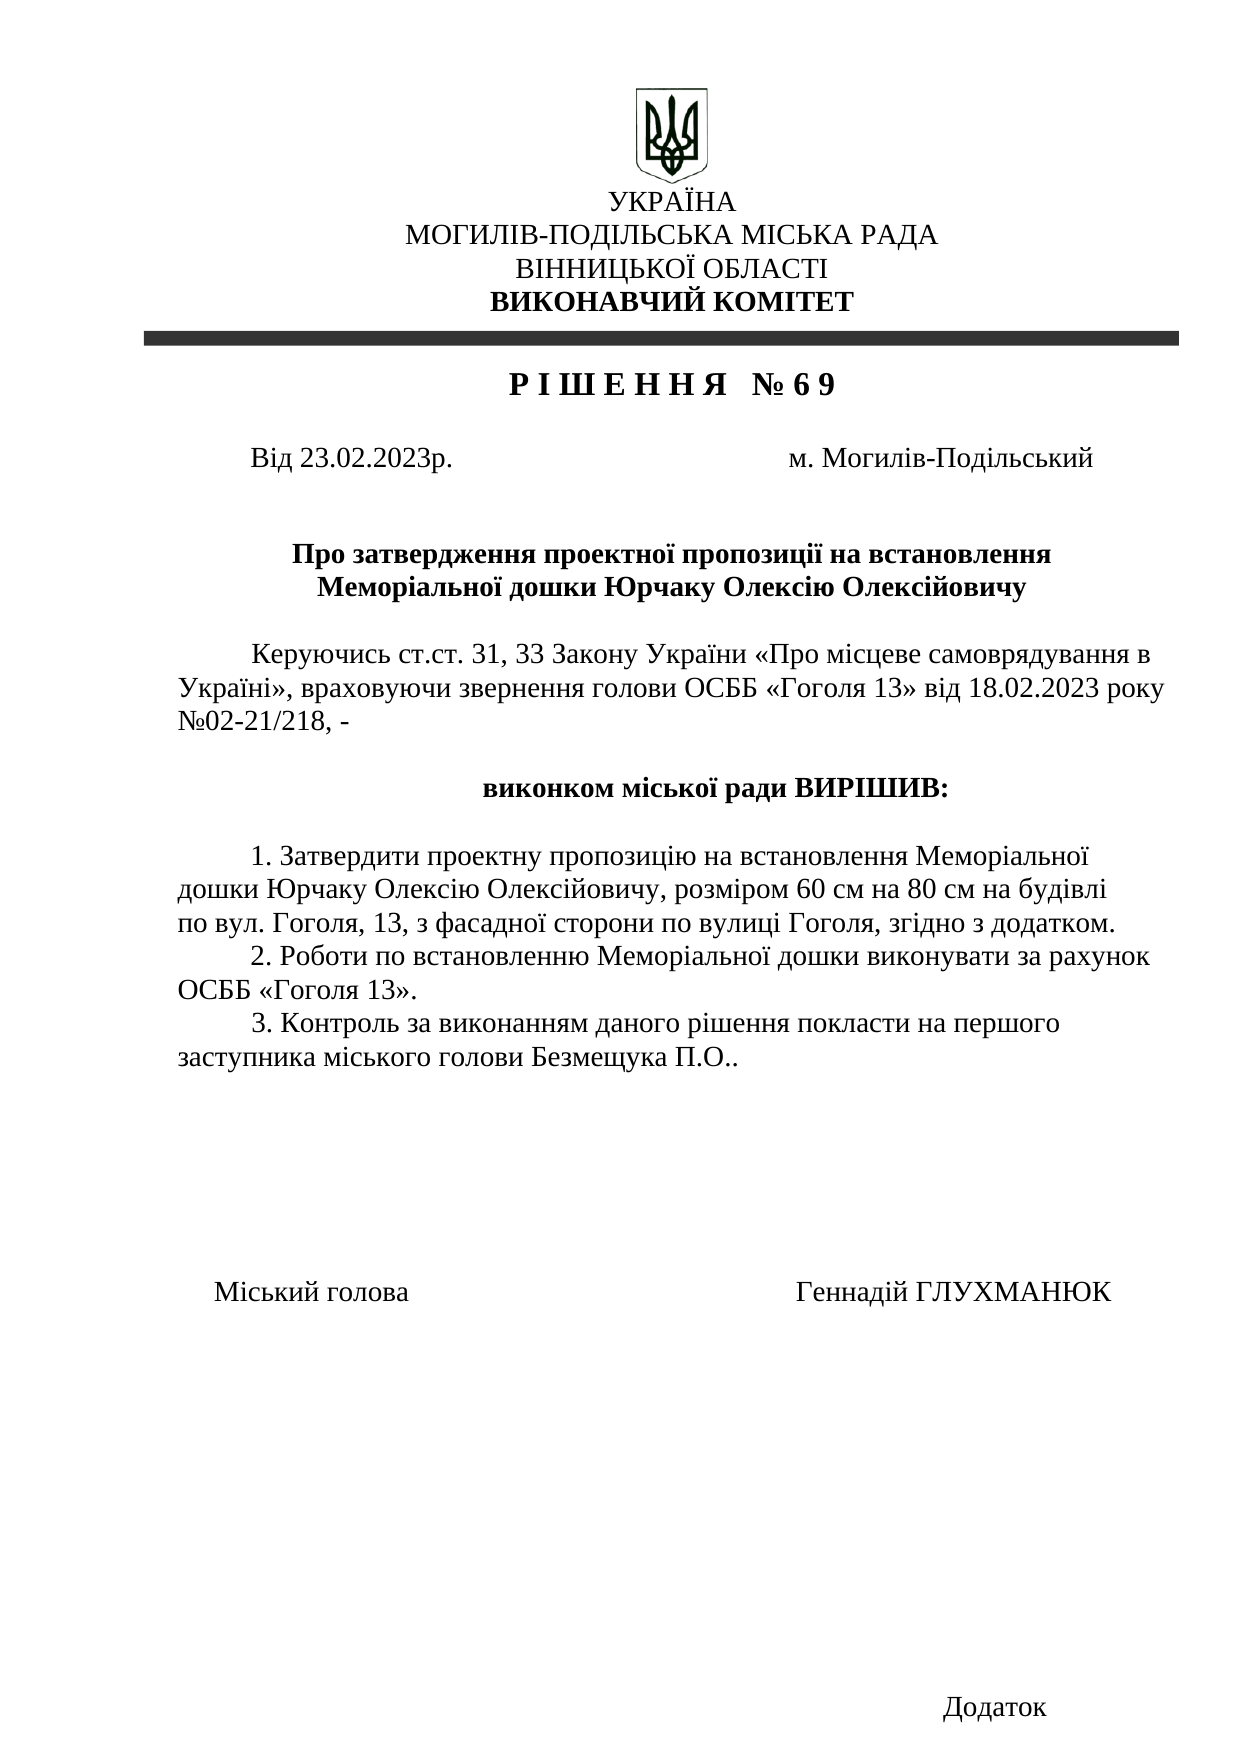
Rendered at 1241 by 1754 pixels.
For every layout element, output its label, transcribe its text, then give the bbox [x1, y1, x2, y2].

text Додаток [177, 1689, 1167, 1722]
text 1. Затвердити проектну пропозицію на встановлення Меморіальної дошки Юрчаку Олексію Олексійовичу, розміром 60 см на 80 см на будівлі [177, 838, 1167, 905]
text виконком міської ради ВИРІШИВ: [177, 771, 1167, 804]
text 2. Роботи по встановленню Меморіальної дошки виконувати за рахунок ОСББ «Гоголя 13». [177, 938, 1167, 1005]
text Про затвердження проектної пропозиції на встановлення [177, 536, 1167, 569]
text Від 23.02.2023р. м. Могилів-Подільський [177, 440, 1167, 473]
text РІШЕННЯ №69 [177, 346, 1167, 402]
text Міський голова Геннадій ГЛУХМАНЮК [177, 1274, 1167, 1307]
text 3. Контроль за виконанням даного рішення покласти на першого заступника міського голови Безмещука П.О.. [177, 1005, 1167, 1072]
picture [636, 88, 708, 184]
text по вул. Гоголя, 13, з фасадної сторони по вулиці Гоголя, згідно з додатком. [177, 905, 1167, 938]
text УКРАЇНА МОГИЛІВ-ПОДІЛЬСЬКА МІСЬКА РАДА ВІННИЦЬКОЇ ОБЛАСТІ [177, 184, 1167, 284]
text Керуючись ст.ст. 31, 33 Закону України «Про місцеве самоврядування в Україні», враховуючи звернення голови ОСББ «Гоголя 13» від 18.02.2023 року №02-21/218, - [177, 636, 1167, 737]
text ВИКОНАВЧИЙ КОМІТЕТ [177, 284, 1167, 318]
text Меморіальної дошки Юрчаку Олексію Олексійовичу [177, 569, 1167, 603]
